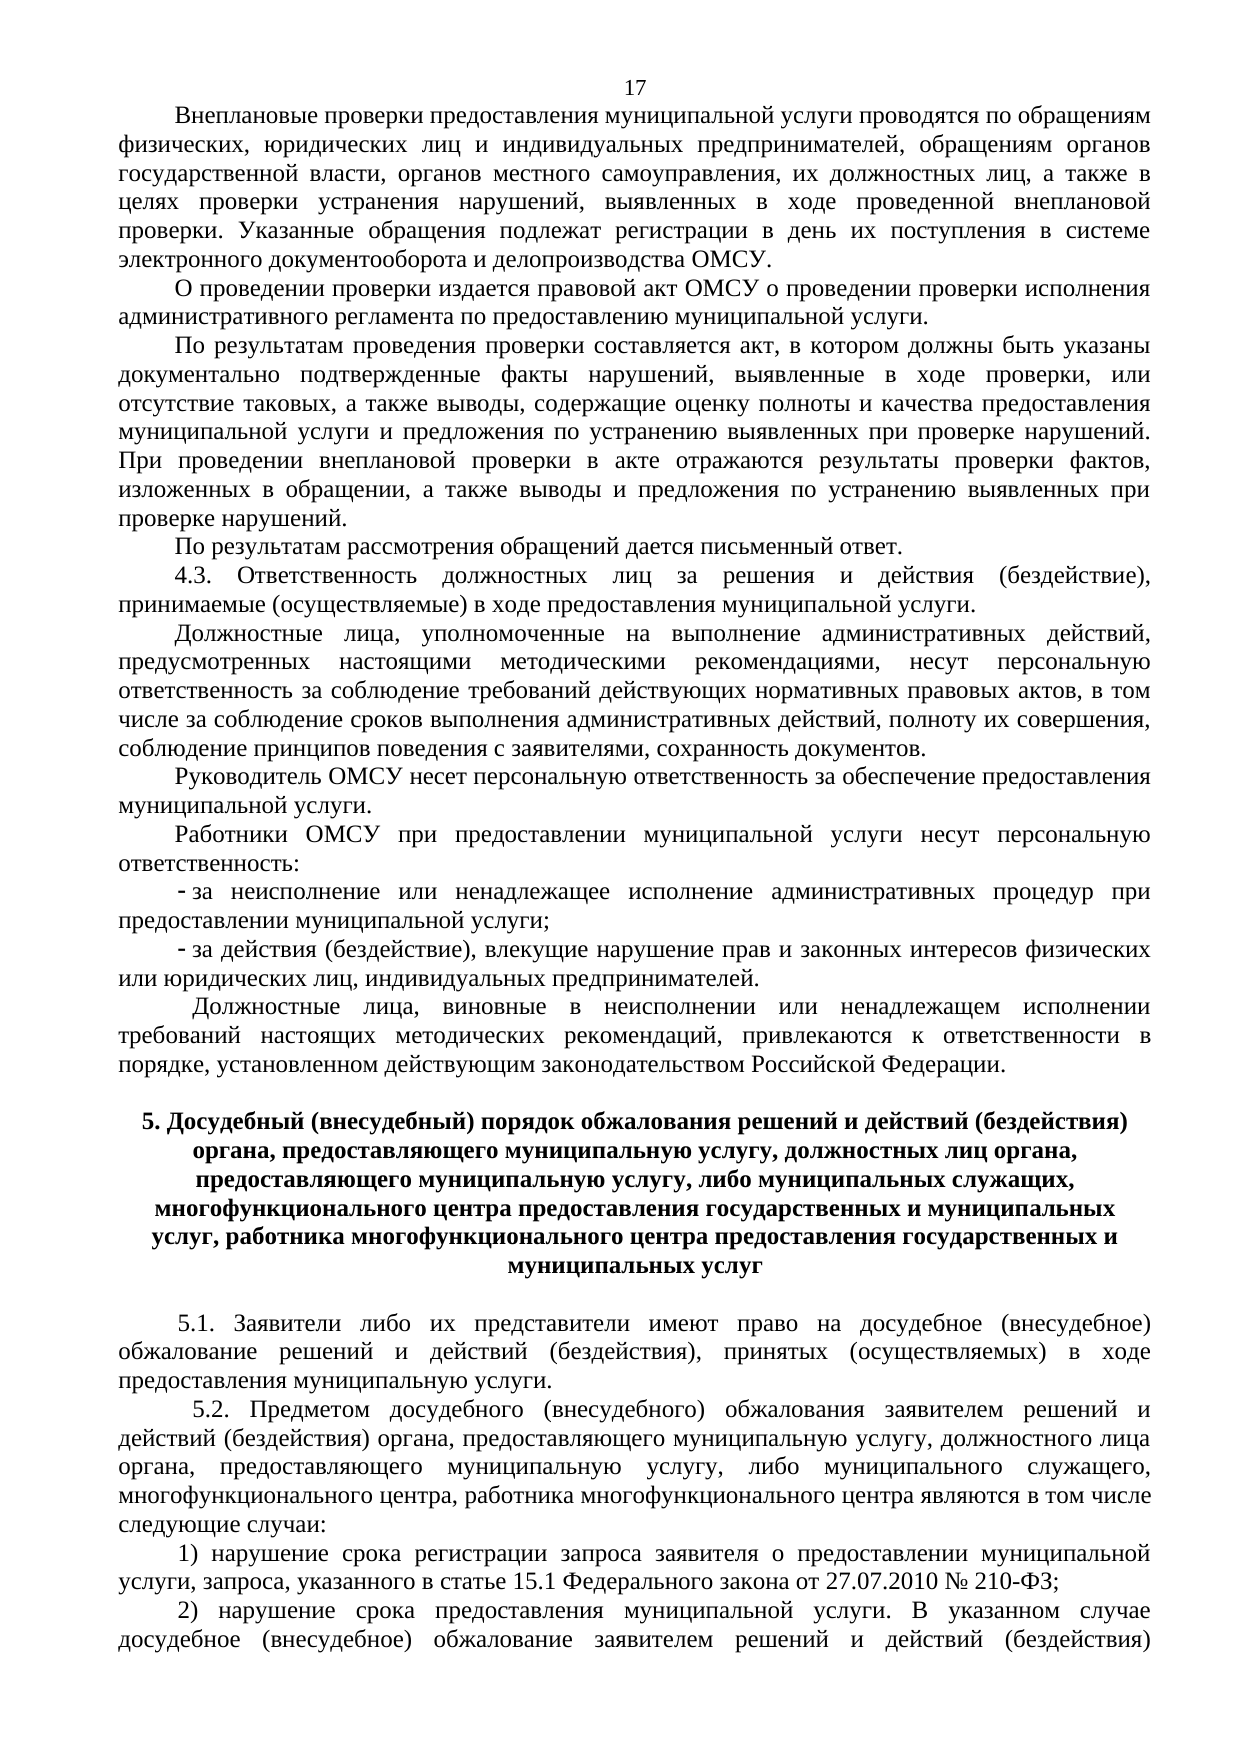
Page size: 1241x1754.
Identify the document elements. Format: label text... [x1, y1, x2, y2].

text Руководитель ОМСУ несет персональную ответственность за обеспечение предоставления муниципальной услуги. [118, 761, 1152, 819]
list за неисполнение или ненадлежащее исполнение административных процедур при предоставлении муниципальной услуги; [118, 876, 1152, 934]
text Внеплановые проверки предоставления муниципальной услуги проводятся по обращениям физических, юридических лиц и индивидуальных предпринимателей, обращениям органов государственной власти, органов местного самоуправления, их должностных лиц, а также в целях проверки устранения нарушений, выявленных в ходе проведенной внеплановой проверки. Указанные обращения подлежат регистрации в день их поступления в системе электронного документооборота и делопроизводства ОМСУ. [118, 100, 1152, 273]
text Должностные лица, виновные в неисполнении или ненадлежащем исполнении требований настоящих методических рекомендаций, привлекаются к ответственности в порядке, установленном действующим законодательством Российской Федерации. [118, 991, 1152, 1078]
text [118, 1595, 1152, 1653]
text 5. Досудебный (внесудебный) порядок обжалования решений и действий (бездействия) органа, предоставляющего муниципальную услугу, должностных лиц органа, предоставляющего муниципальную услугу, либо муниципальных служащих, многофункционального центра предоставления государственных и муниципальных услуг, работника многофункционального центра предоставления государственных и муниципальных услуг [118, 1106, 1152, 1279]
text Работники ОМСУ при предоставлении муниципальной услуги несут персональную ответственность: [118, 819, 1152, 876]
text 1) нарушение срока регистрации запроса заявителя о предоставлении муниципальной услуги, запроса, указанного в статье 15.1 Федерального закона от 27.07.2010 № 210-ФЗ; [118, 1538, 1152, 1595]
text 4.3. Ответственность должностных лиц за решения и действия (бездействие), принимаемые (осуществляемые) в ходе предоставления муниципальной услуги. [118, 560, 1152, 618]
text О проведении проверки издается правовой акт ОМСУ о проведении проверки исполнения административного регламента по предоставлению муниципальной услуги. [118, 273, 1152, 330]
text По результатам проведения проверки составляется акт, в котором должны быть указаны документально подтвержденные факты нарушений, выявленные в ходе проверки, или отсутствие таковых, а также выводы, содержащие оценку полноты и качества предоставления муниципальной услуги и предложения по устранению выявленных при проверке нарушений. При проведении внеплановой проверки в акте отражаются результаты проверки фактов, изложенных в обращении, а также выводы и предложения по устранению выявленных при проверке нарушений. [118, 330, 1152, 531]
text 5.2. Предметом досудебного (внесудебного) обжалования заявителем решений и действий (бездействия) органа, предоставляющего муниципальную услугу, должностного лица органа, предоставляющего муниципальную услугу, либо муниципального служащего, многофункционального центра, работника многофункционального центра являются в том числе следующие случаи: [118, 1394, 1152, 1538]
list за действия (бездействие), влекущие нарушение прав и законных интересов физических или юридических лиц, индивидуальных предпринимателей. [118, 934, 1152, 991]
text Должностные лица, уполномоченные на выполнение административных действий, предусмотренных настоящими методическими рекомендациями, несут персональную ответственность за соблюдение требований действующих нормативных правовых актов, в том числе за соблюдение сроков выполнения административных действий, полноту их совершения, соблюдение принципов поведения с заявителями, сохранность документов. [118, 618, 1152, 761]
text 5.1. Заявители либо их представители имеют право на досудебное (внесудебное) обжалование решений и действий (бездействия), принятых (осуществляемых) в ходе предоставления муниципальную услуги. [118, 1308, 1152, 1394]
text По результатам рассмотрения обращений дается письменный ответ. [118, 531, 1152, 560]
